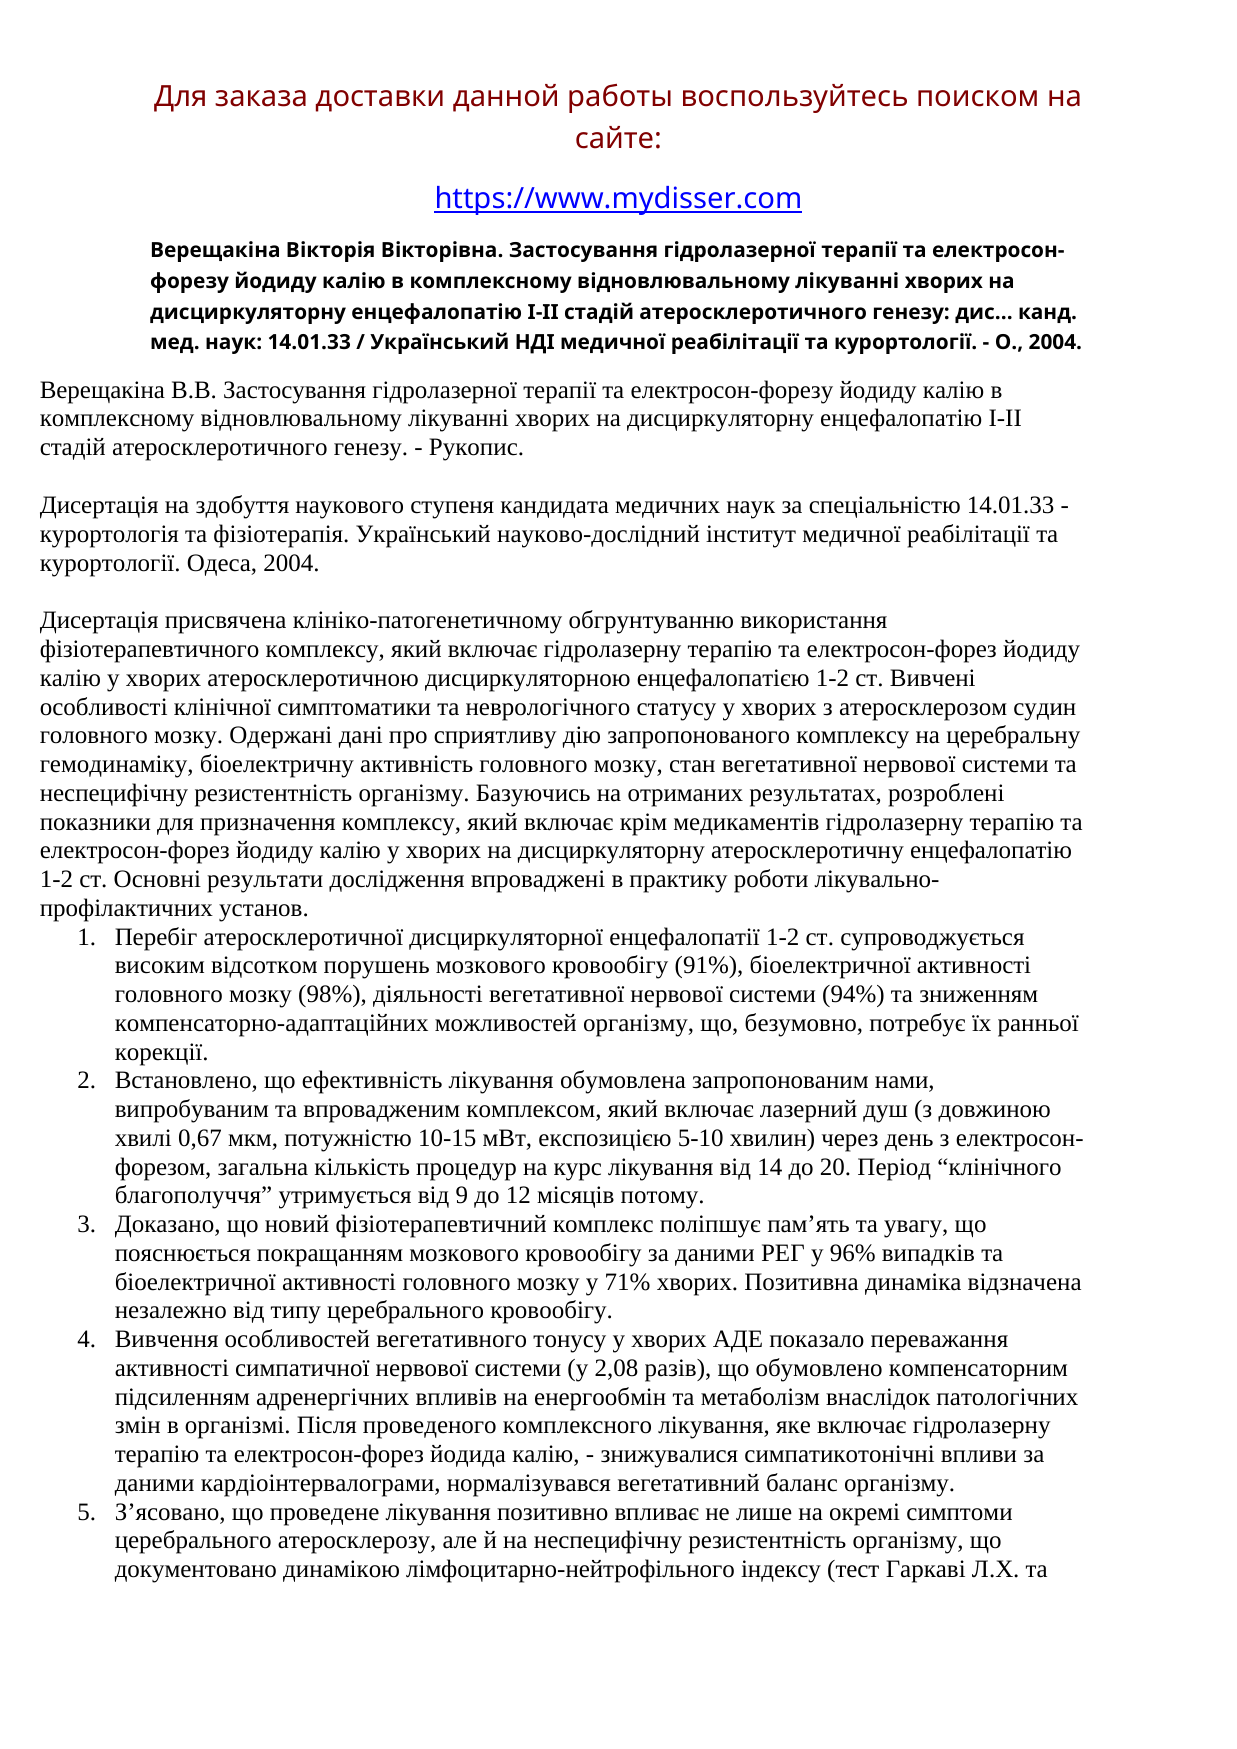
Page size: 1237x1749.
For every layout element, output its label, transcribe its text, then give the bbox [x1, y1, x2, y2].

table_header [40, 375, 1086, 922]
text Верещакіна Вікторія Вікторівна. Застосування гідролазерної терапії та електросон-форезу йодиду калію в комплексному відновлювальному лікуванні хворих на дисциркуляторну енцефалопатію I-II стадій атеросклеротичного генезу: дис... канд. мед. наук: 14.01.33 / Український НДІ медичної реабілітації та курортології. - О., 2004. [150, 236, 1086, 356]
table_cell [40, 922, 1086, 1583]
